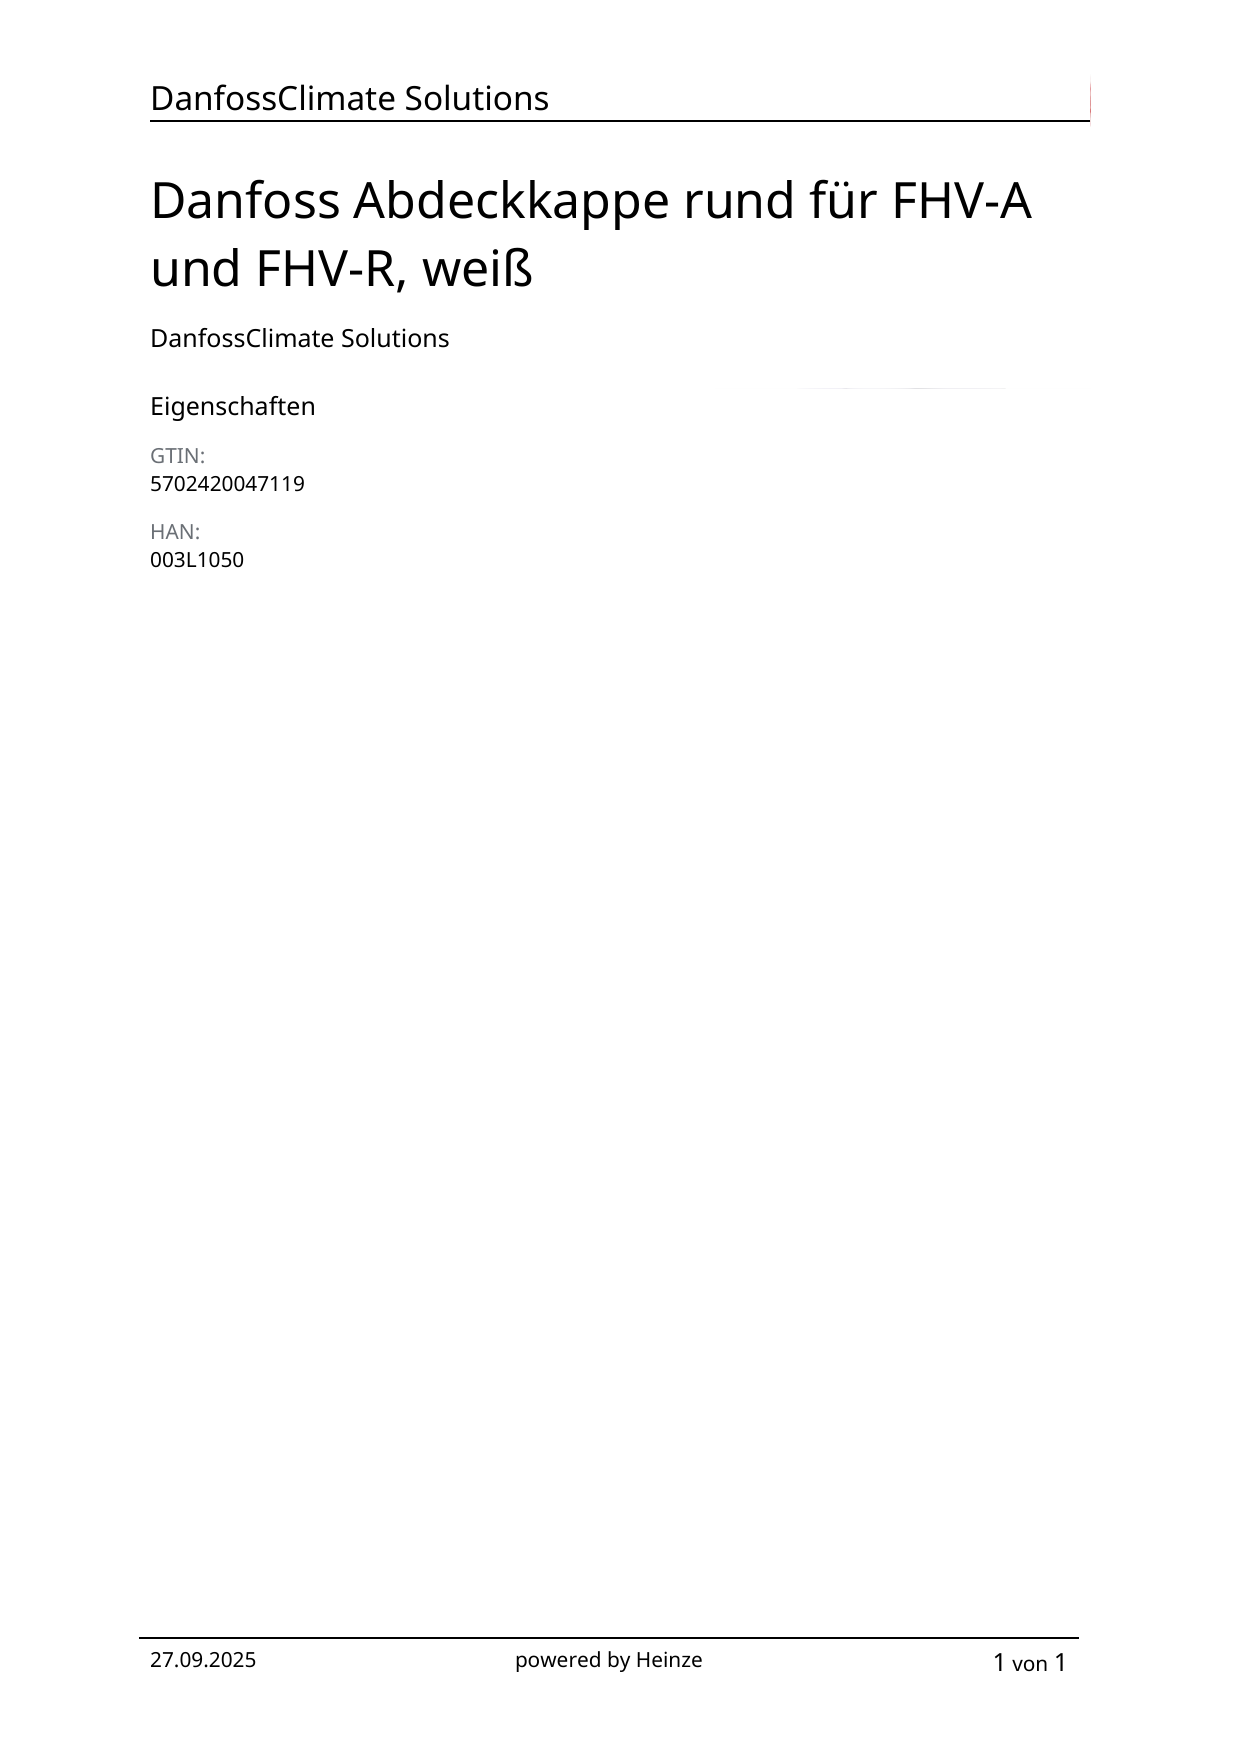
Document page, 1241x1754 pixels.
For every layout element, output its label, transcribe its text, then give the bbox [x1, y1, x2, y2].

text 003L1050 [150, 545, 1090, 574]
text Danfoss Abdeckkappe rund für FHV-A und FHV-R, weiß [150, 165, 1090, 301]
text Eigenschaften [150, 388, 1090, 422]
text DanfossClimate Solutions [150, 320, 1090, 354]
text HAN: [150, 517, 1090, 545]
text GTIN: [150, 441, 1090, 469]
text 5702420047119 [150, 469, 1090, 498]
